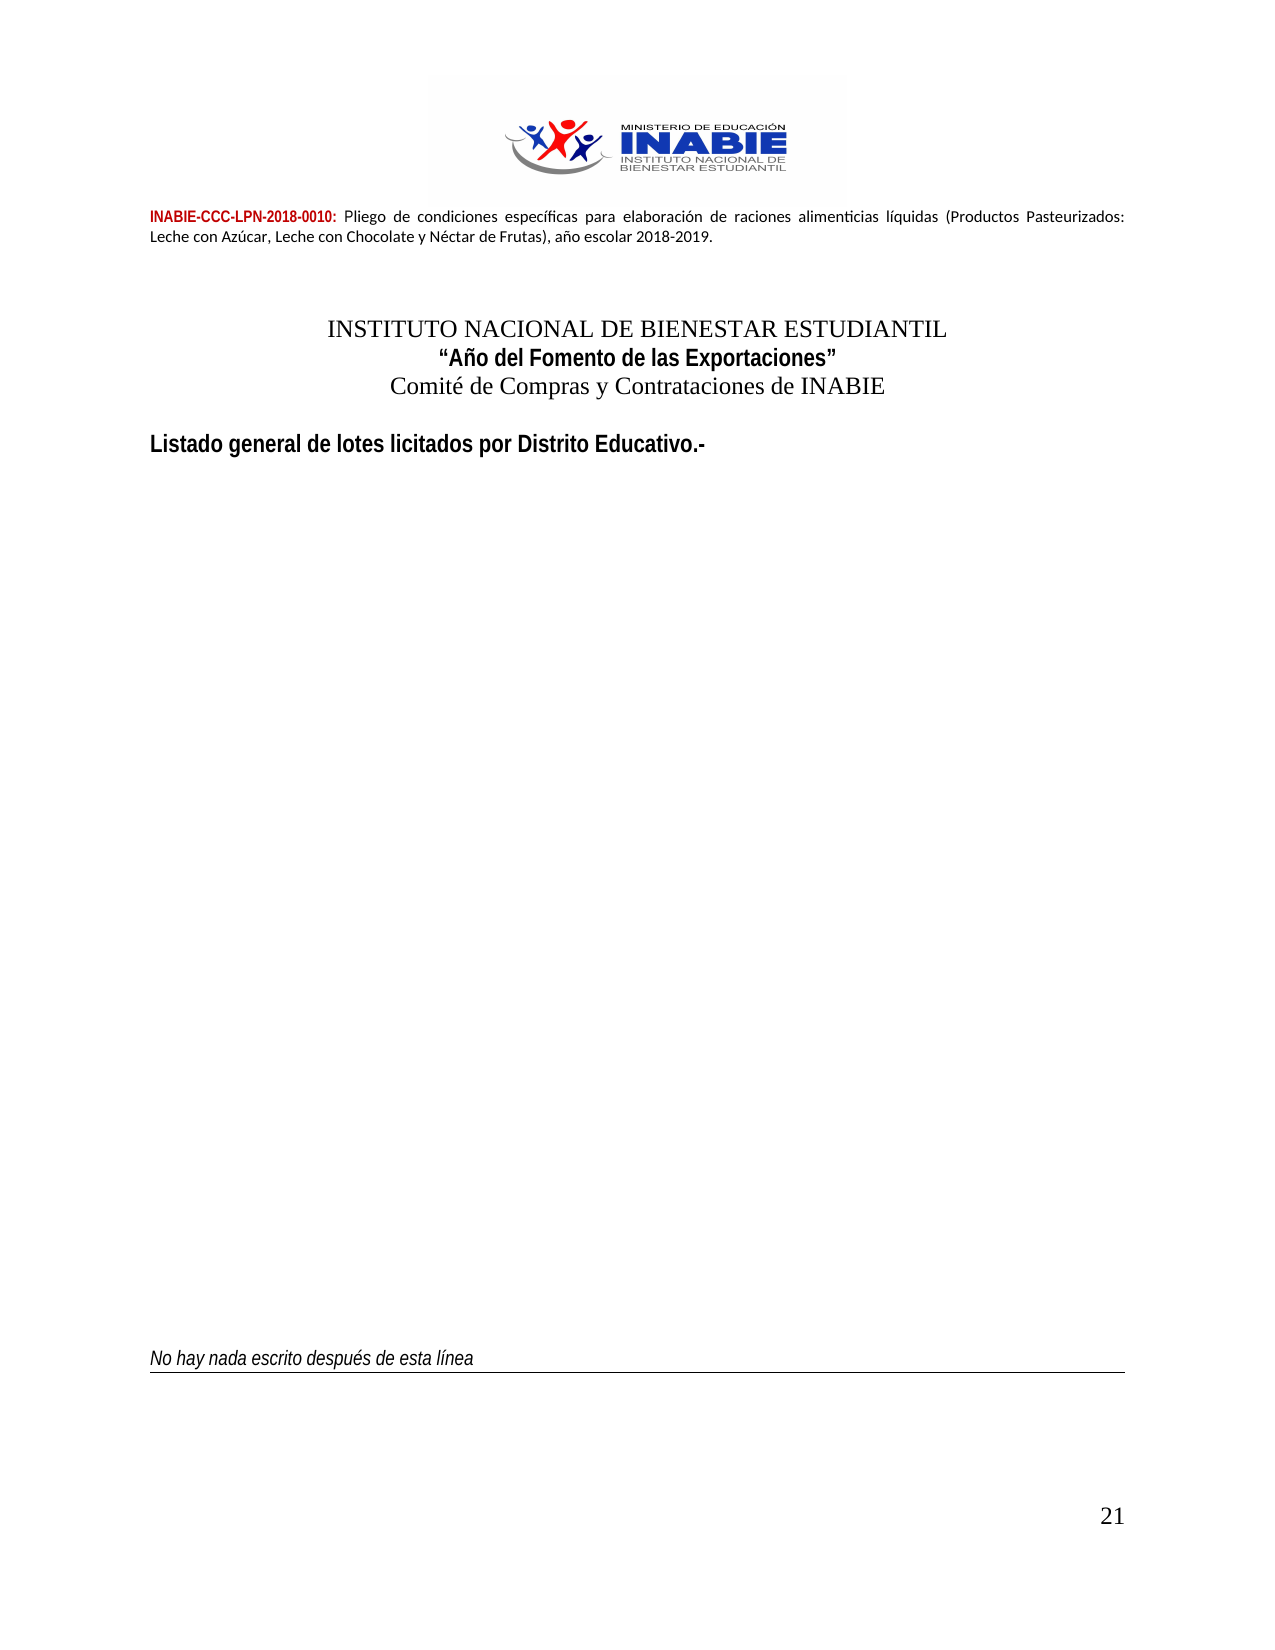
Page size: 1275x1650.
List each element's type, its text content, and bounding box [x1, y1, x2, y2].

text Comité de Compras y Contrataciones de INABIE [150, 371, 1125, 400]
text INSTITUTO NACIONAL DE BIENESTAR ESTUDIANTIL [150, 314, 1125, 343]
text No hay nada escrito después de esta línea [150, 1346, 1125, 1372]
text Listado general de lotes licitados por Distrito Educativo.- [150, 429, 1125, 457]
text “Año del Fomento de las Exportaciones” [150, 343, 1125, 371]
picture [428, 75, 847, 207]
